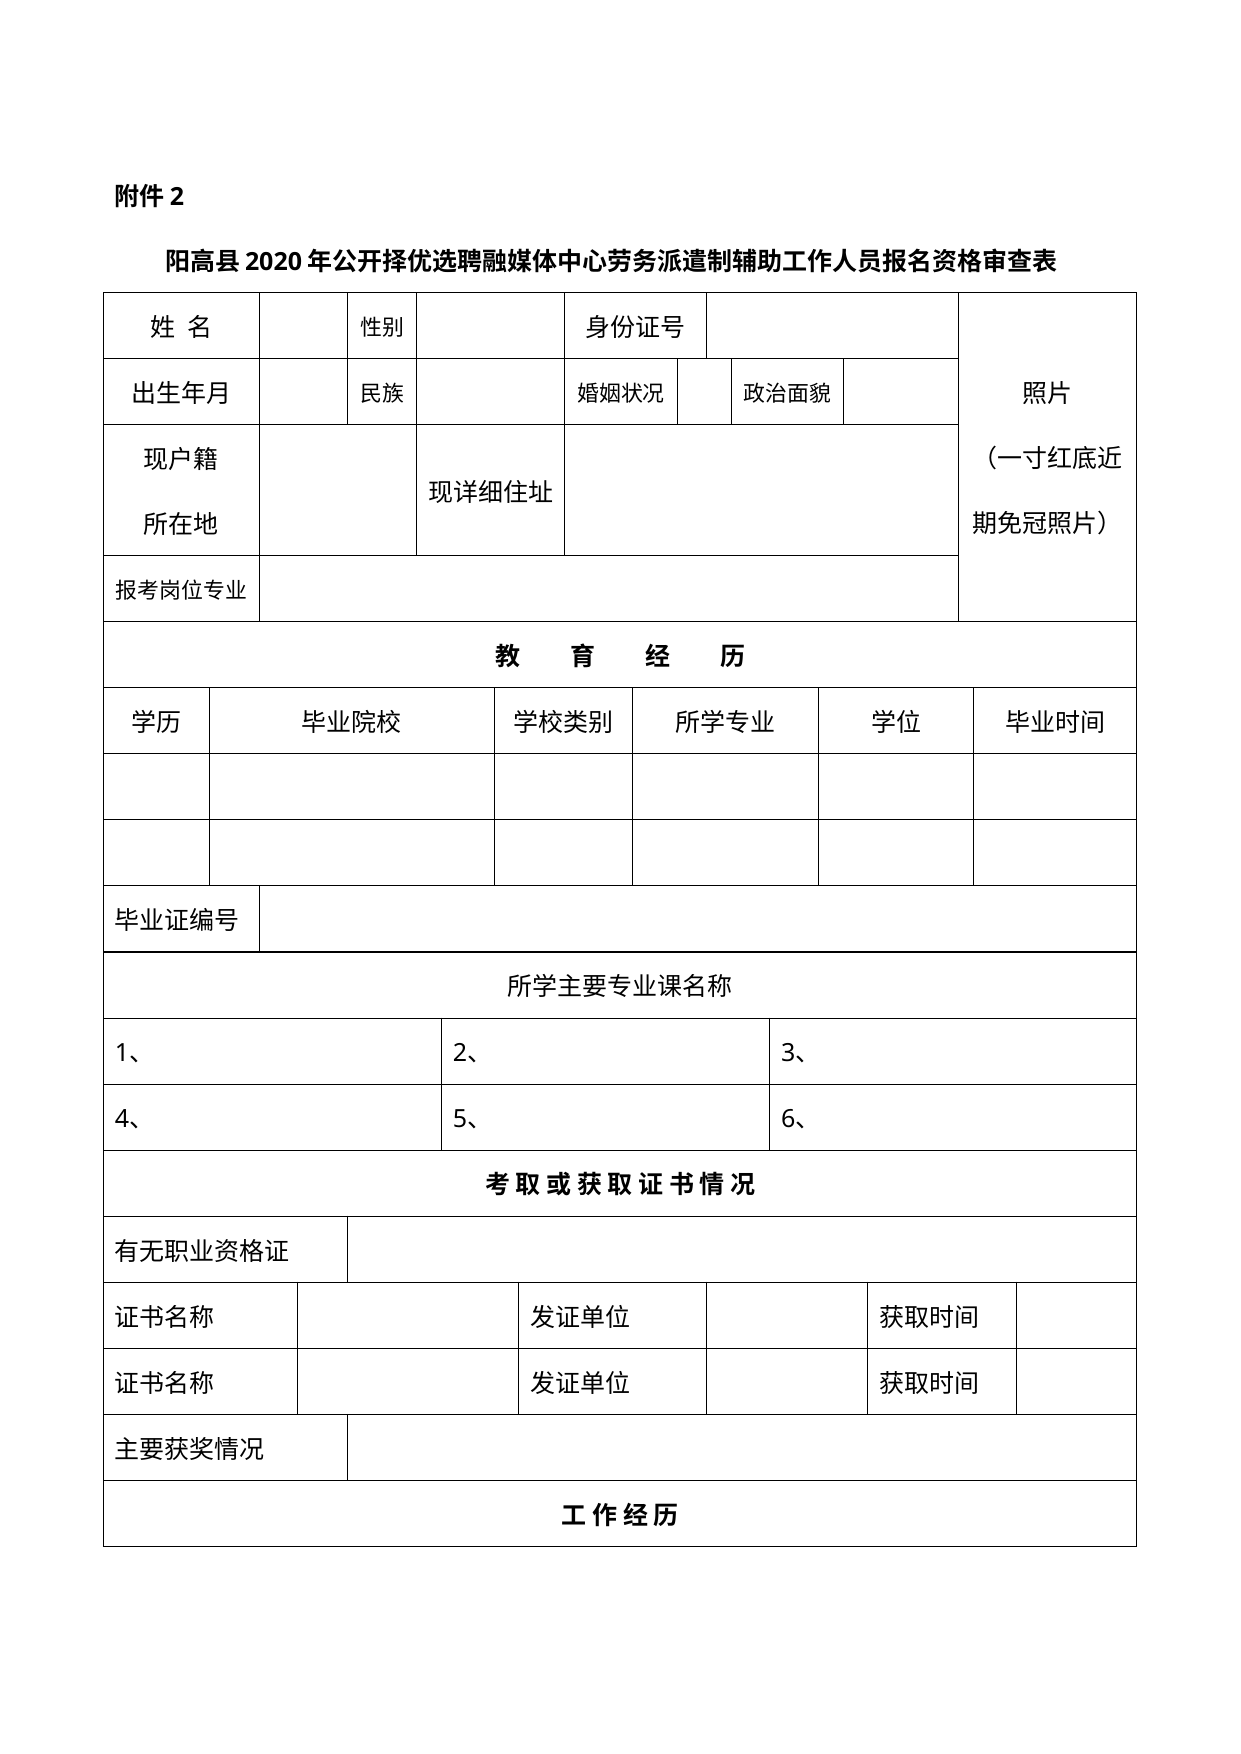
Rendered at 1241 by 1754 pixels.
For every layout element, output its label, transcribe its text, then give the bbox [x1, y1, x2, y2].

table_cell [678, 359, 731, 424]
table_cell [1017, 1349, 1136, 1414]
table_cell 毕业时间 [974, 688, 1136, 753]
table_cell 获取时间 [868, 1283, 1016, 1348]
table_cell [104, 820, 209, 885]
table_cell 证书名称 [104, 1349, 297, 1414]
table_cell 1、 [104, 1019, 441, 1083]
table_cell 2、 [442, 1019, 769, 1083]
table_cell 5、 [442, 1085, 769, 1149]
table_cell [104, 754, 209, 819]
table_cell [417, 293, 564, 358]
table_cell [210, 820, 494, 885]
table_cell [633, 754, 818, 819]
table_cell [417, 359, 564, 424]
table_cell 有无职业资格证 [104, 1217, 347, 1282]
table_cell [210, 754, 494, 819]
table_cell [819, 754, 973, 819]
table_cell 6、 [770, 1085, 1136, 1149]
table_cell 学历 [104, 688, 209, 753]
table_cell [348, 1415, 1136, 1480]
table_cell [974, 754, 1136, 819]
table_cell 现户籍 所在地 [104, 425, 259, 555]
table_cell [707, 1349, 867, 1414]
table_cell [348, 1217, 1136, 1282]
table_cell [260, 556, 958, 621]
table_cell [260, 293, 347, 358]
table_cell 所学主要专业课名称 [104, 953, 1136, 1017]
table_cell 发证单位 [519, 1283, 706, 1348]
table_cell [260, 359, 347, 424]
table_cell 3、 [770, 1019, 1136, 1083]
table_cell 民族 [348, 359, 416, 424]
table_cell 性别 [348, 293, 416, 358]
table_cell 出生年月 [104, 359, 259, 424]
table_cell 主要获奖情况 [104, 1415, 347, 1480]
table_cell [707, 293, 958, 358]
table_cell 所学专业 [633, 688, 818, 753]
table_cell 证书名称 [104, 1283, 297, 1348]
table_cell 学校类别 [495, 688, 632, 753]
table_cell 获取时间 [868, 1349, 1016, 1414]
table_cell [495, 820, 632, 885]
table_cell 毕业证编号 [104, 886, 259, 951]
table_cell 学位 [819, 688, 973, 753]
table_cell 政治面貌 [732, 359, 843, 424]
table_cell [974, 820, 1136, 885]
table_cell 毕业院校 [210, 688, 494, 753]
table_header 附件2 [103, 162, 1137, 227]
table_cell [819, 820, 973, 885]
table_cell [565, 425, 958, 555]
table_cell 工 作 经 历 [104, 1481, 1136, 1546]
table_cell [260, 886, 1136, 951]
table_cell [844, 359, 958, 424]
table_cell 现详细住址 [417, 425, 564, 555]
table_cell 照片 （一寸红底近期免冠照片） [959, 293, 1136, 621]
table_cell 阳高县2020年公开择优选聘融媒体中心劳务派遣制辅助工作人员报名资格审查表 [103, 227, 1137, 292]
table_cell [260, 425, 416, 555]
table_cell 教 育 经 历 [104, 622, 1136, 687]
table_cell [1017, 1283, 1136, 1348]
table_cell [298, 1283, 518, 1348]
table_cell [298, 1349, 518, 1414]
table_cell 发证单位 [519, 1349, 706, 1414]
table_cell 考 取 或 获 取 证 书 情 况 [104, 1151, 1136, 1216]
table_cell [707, 1283, 867, 1348]
table_cell 报考岗位专业 [104, 556, 259, 621]
table_cell 婚姻状况 [565, 359, 677, 424]
table_cell 4、 [104, 1085, 441, 1149]
table_cell 姓 名 [104, 293, 259, 358]
table_cell [633, 820, 818, 885]
table_cell [495, 754, 632, 819]
table_cell 身份证号 [565, 293, 706, 358]
